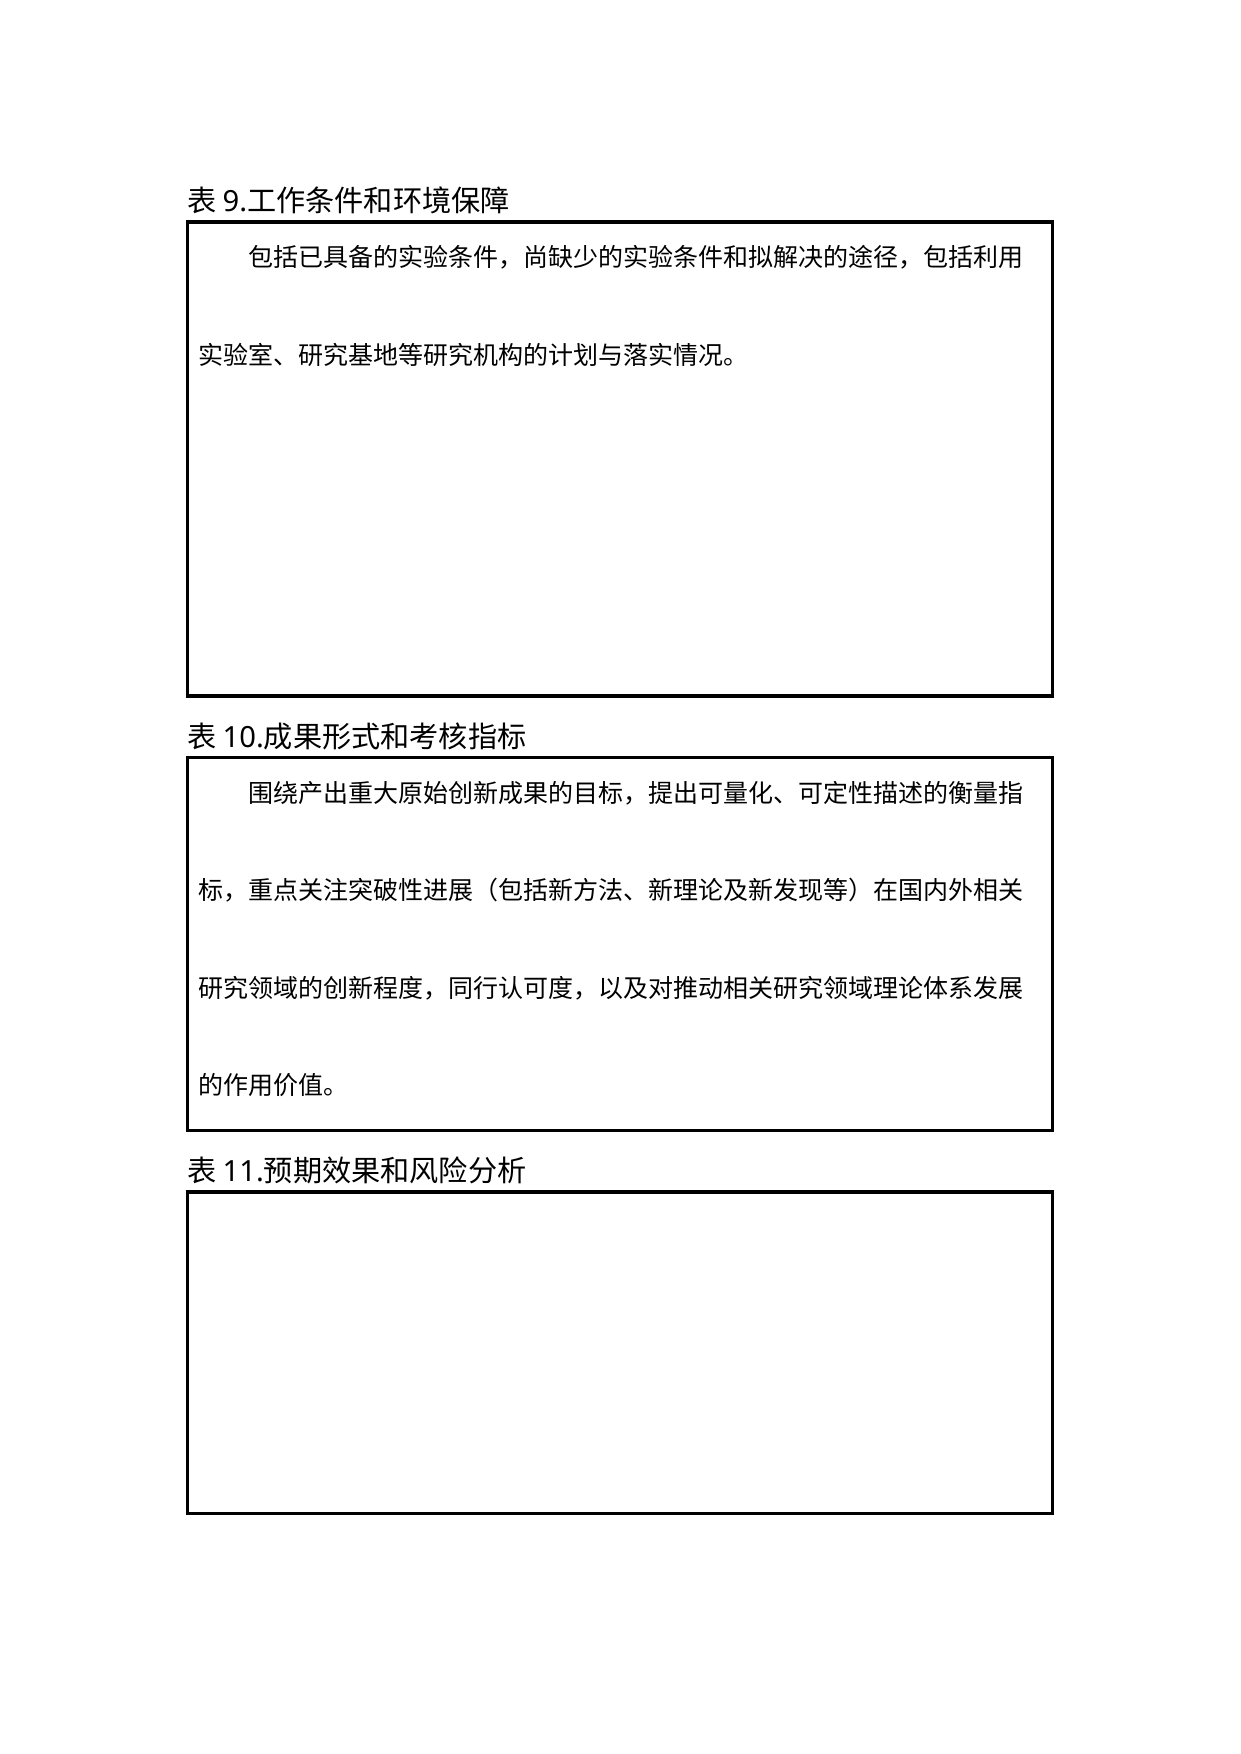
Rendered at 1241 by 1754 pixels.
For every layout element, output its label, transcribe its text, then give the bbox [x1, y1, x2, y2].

text 表9.工作条件和环境保障 [187, 162, 1050, 220]
table_header [189, 1194, 1051, 1512]
text 表11.预期效果和风险分析 [187, 1132, 1050, 1190]
table_header 围绕产出重大原始创新成果的目标，提出可量化、可定性描述的衡量指标，重点关注突破性进展（包括新方法、新理论及新发现等）在国内外相关研究领域的创新程度，同行认可度，以及对推动相关研究领域理论体系发展的作用价值。 [189, 759, 1051, 1129]
table_header 包括已具备的实验条件，尚缺少的实验条件和拟解决的途径，包括利用实验室、研究基地等研究机构的计划与落实情况。 [189, 224, 1051, 694]
text 表10.成果形式和考核指标 [187, 698, 1050, 756]
